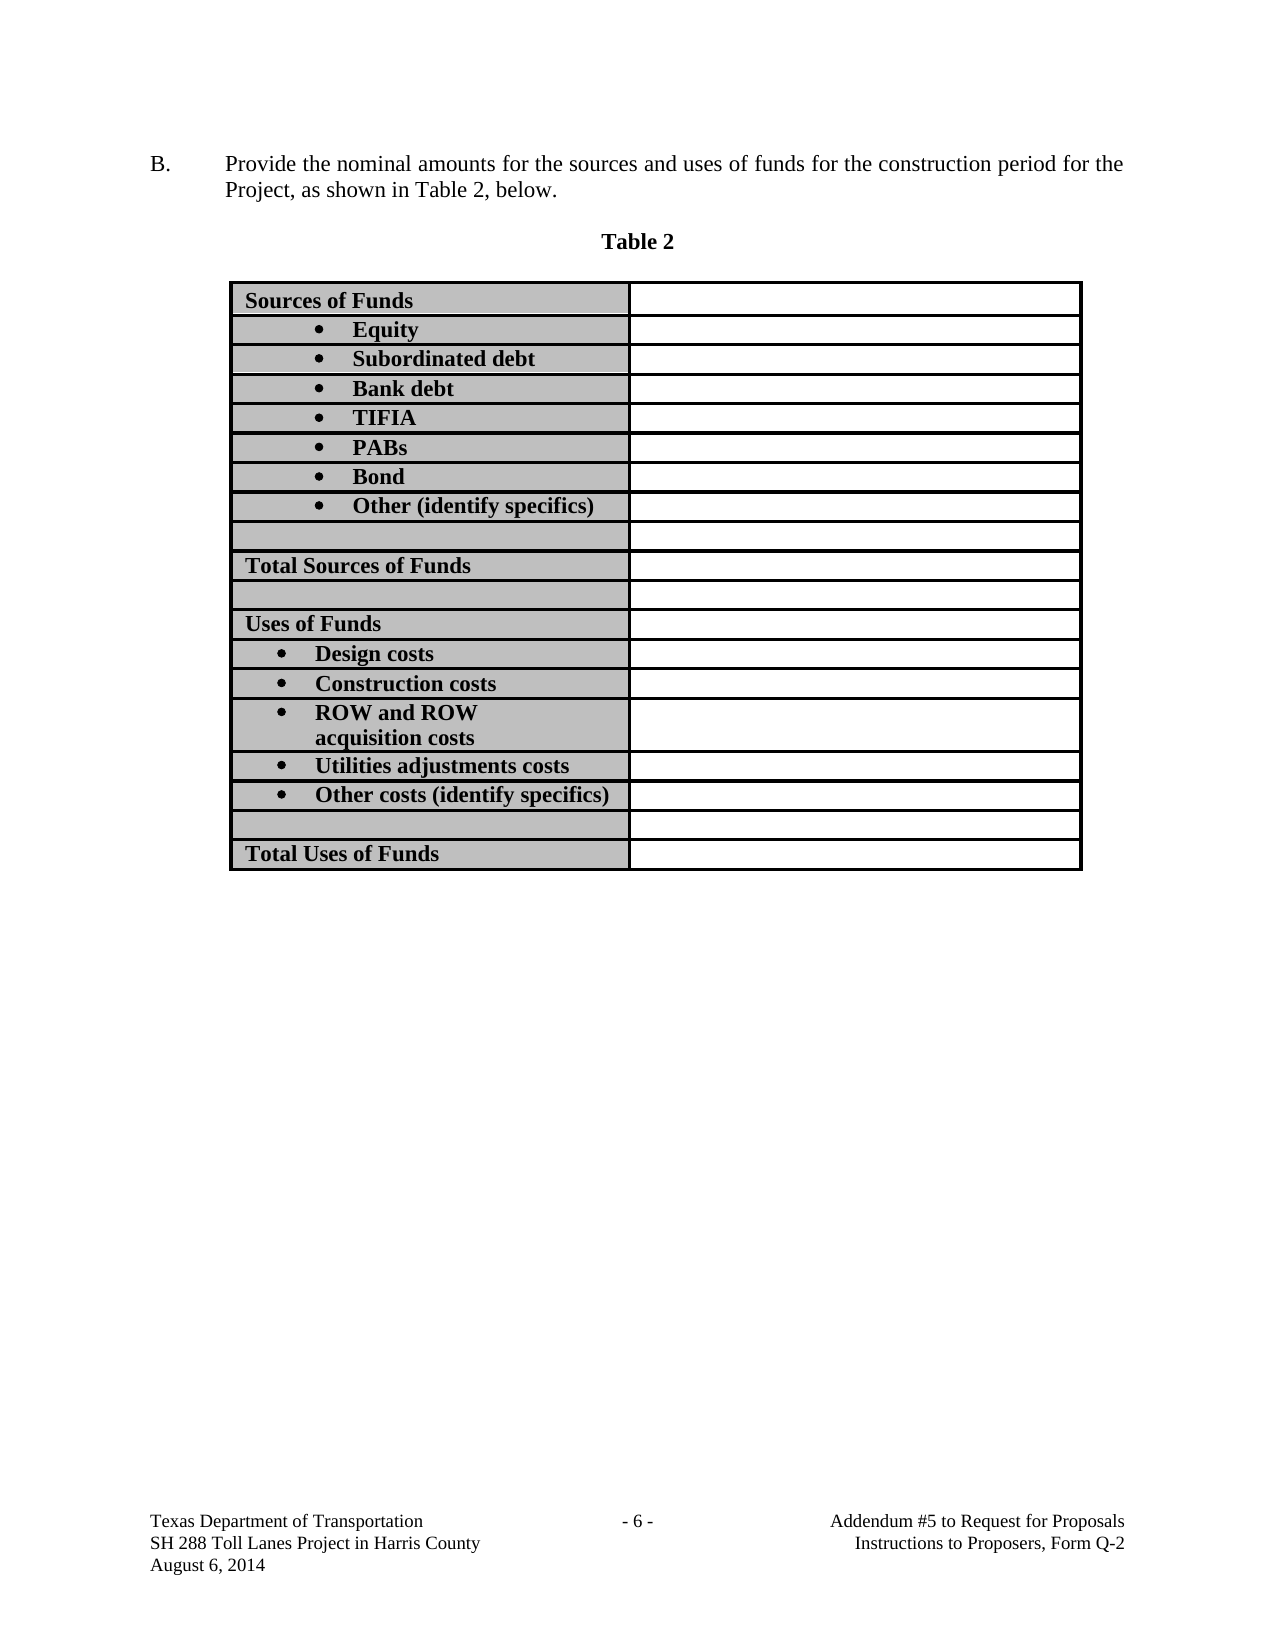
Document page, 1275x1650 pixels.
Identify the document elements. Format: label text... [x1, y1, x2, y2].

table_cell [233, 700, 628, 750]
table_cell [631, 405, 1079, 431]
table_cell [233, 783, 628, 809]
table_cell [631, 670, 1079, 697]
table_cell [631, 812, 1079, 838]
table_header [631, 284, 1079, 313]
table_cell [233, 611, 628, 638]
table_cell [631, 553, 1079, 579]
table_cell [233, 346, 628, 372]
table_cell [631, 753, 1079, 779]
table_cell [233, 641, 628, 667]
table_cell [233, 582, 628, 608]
text B. Provide the nominal amounts for the sources and uses of funds for the construction period for the Project, as shown in Table 2, below. [150, 150, 1125, 203]
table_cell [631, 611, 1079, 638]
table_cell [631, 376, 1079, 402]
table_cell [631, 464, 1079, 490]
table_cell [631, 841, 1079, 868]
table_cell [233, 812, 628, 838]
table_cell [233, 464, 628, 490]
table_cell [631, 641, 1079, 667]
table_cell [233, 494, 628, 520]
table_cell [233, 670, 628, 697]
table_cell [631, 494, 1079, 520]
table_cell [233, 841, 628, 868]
title Table 2 [150, 228, 1125, 254]
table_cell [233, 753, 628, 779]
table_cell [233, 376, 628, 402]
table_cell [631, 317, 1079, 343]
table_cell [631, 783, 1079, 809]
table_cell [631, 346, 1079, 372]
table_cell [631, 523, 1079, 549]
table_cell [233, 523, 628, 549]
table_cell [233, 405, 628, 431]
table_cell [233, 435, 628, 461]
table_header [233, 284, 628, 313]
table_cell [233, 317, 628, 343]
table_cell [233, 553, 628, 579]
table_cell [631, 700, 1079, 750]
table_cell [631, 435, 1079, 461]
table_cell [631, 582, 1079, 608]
